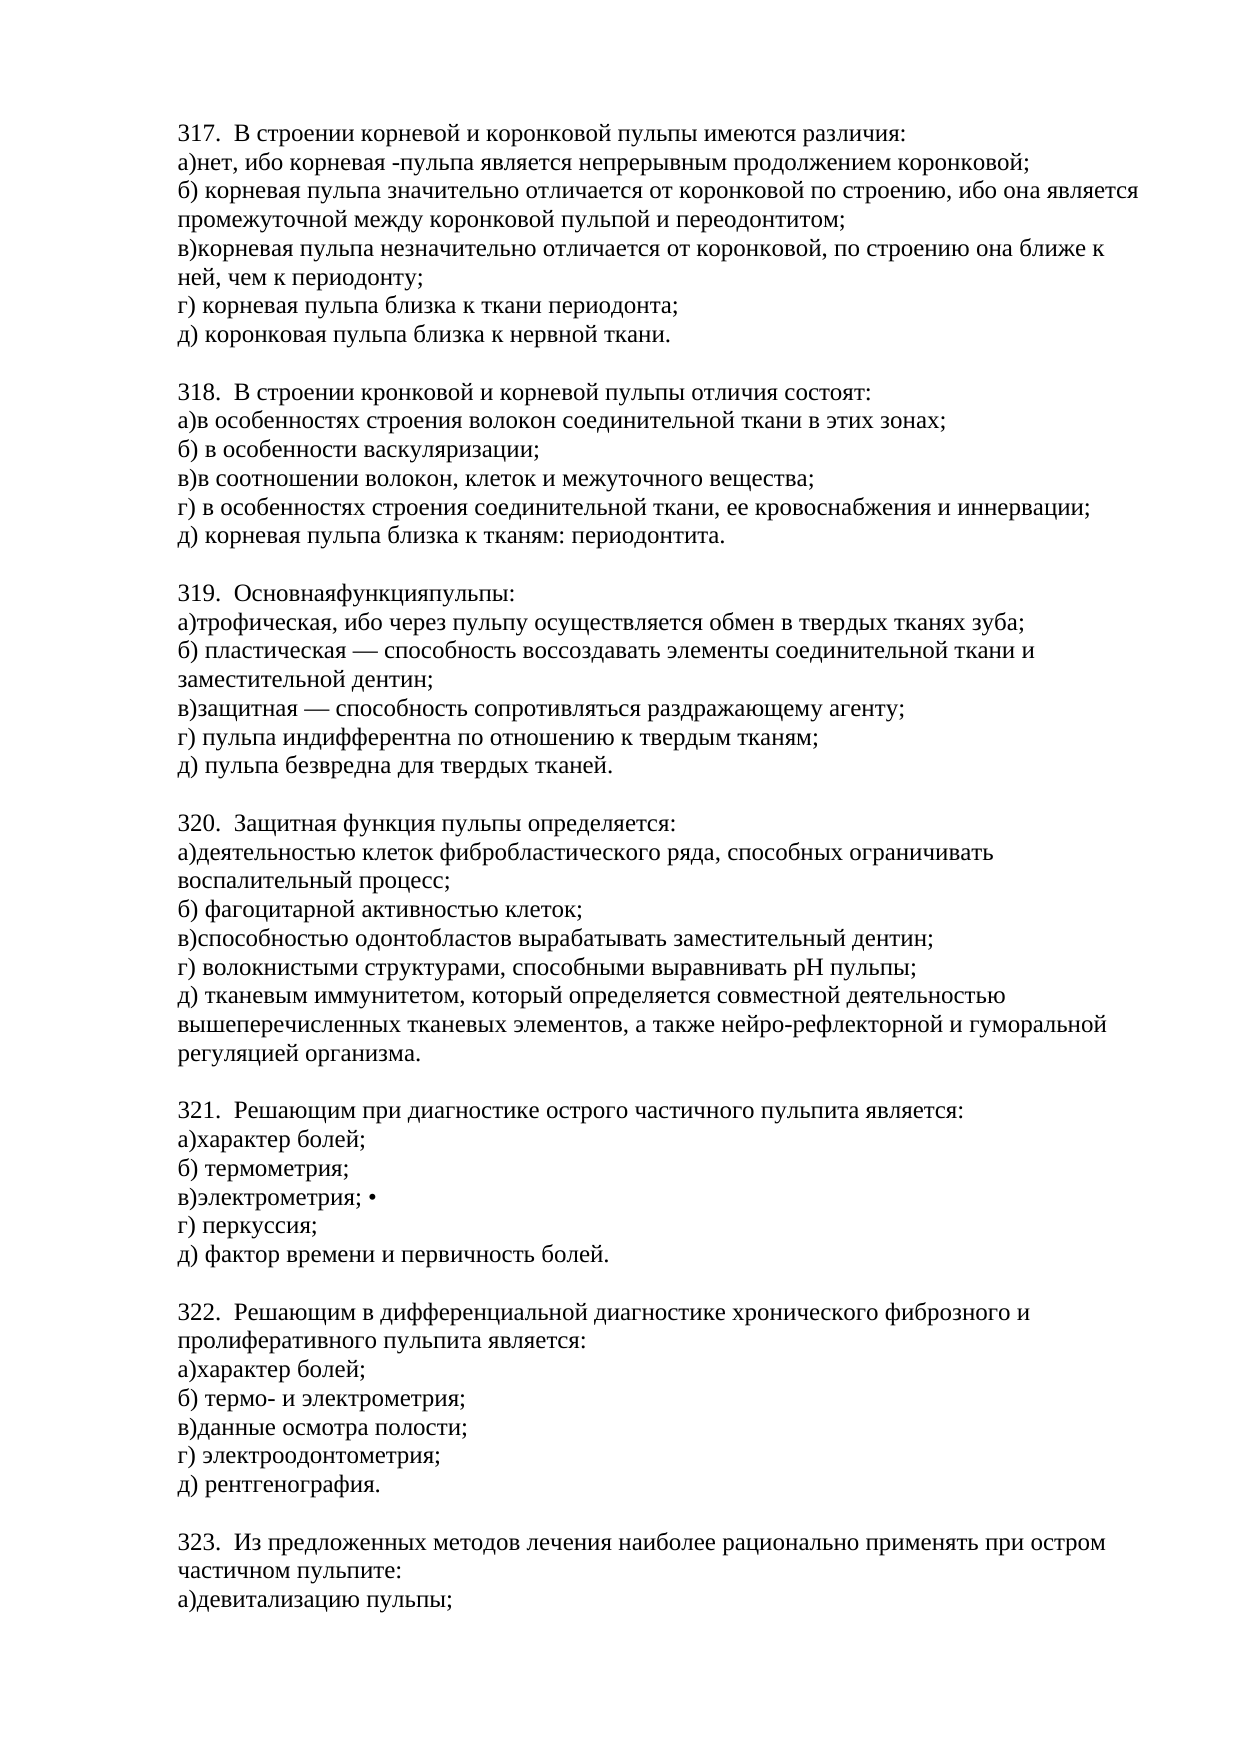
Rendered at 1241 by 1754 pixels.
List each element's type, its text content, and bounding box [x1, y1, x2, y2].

text а)нет, ибо корневая -пульпа является непрерывным продолжением коронковой; [177, 147, 1152, 176]
text а)девитализацию пульпы; [177, 1584, 1152, 1613]
text в)корневая пульпа незначительно отличается от коронковой, по строению она ближе к ней, чем к периодонту; [177, 233, 1152, 291]
text 320. Защитная функция пульпы определяется: [177, 808, 1152, 837]
text б) фагоцитарной активностью клеток; [177, 894, 1152, 923]
text г) перкуссия; [177, 1211, 1152, 1239]
text 322. Решающим в дифференциальной диагностике хронического фиброзного и пролиферативного пульпита является: [177, 1297, 1152, 1354]
text в)электрометрия; • [177, 1182, 1152, 1211]
text д) коронковая пульпа близка к нервной ткани. [177, 319, 1152, 348]
text г) пульпа индифферентна по отношению к твердым тканям; [177, 722, 1152, 751]
text г) электроодонтометрия; [177, 1441, 1152, 1469]
text в)способностью одонтобластов вырабатывать заместительный дентин; [177, 923, 1152, 952]
text б) в особенности васкуляризации; [177, 434, 1152, 463]
text а)характер болей; [177, 1124, 1152, 1153]
text д) рентгенография. [177, 1469, 1152, 1498]
text г) волокнистыми структурами, способными выравнивать рН пульпы; [177, 952, 1152, 981]
text г) корневая пульпа близка к ткани периодонта; [177, 291, 1152, 319]
text в)защитная — способность сопротивляться раздражающему агенту; [177, 693, 1152, 722]
text д) пульпа безвредна для твердых тканей. [177, 751, 1152, 779]
text д) фактор времени и первичность болей. [177, 1239, 1152, 1268]
text в)данные осмотра полости; [177, 1412, 1152, 1441]
text а)трофическая, ибо через пульпу осуществляется обмен в твердых тканях зуба; [177, 607, 1152, 636]
text в)в соотношении волокон, клеток и межуточного вещества; [177, 463, 1152, 492]
text 323. Из предложенных методов лечения наиболее рационально применять при остром частичном пульпите: [177, 1527, 1152, 1584]
text б) пластическая — способность воссоздавать элементы соединительной ткани и заместительной дентин; [177, 636, 1152, 693]
text а)характер болей; [177, 1354, 1152, 1383]
text д) тканевым иммунитетом, который определяется совместной деятельностью вышеперечисленных тканевых элементов, а также нейро-рефлекторной и гуморальной регуляцией организма. [177, 981, 1152, 1067]
text б) термометрия; [177, 1153, 1152, 1182]
text 318. В строении кронковой и корневой пульпы отличия состоят: [177, 377, 1152, 406]
text б) термо- и электрометрия; [177, 1383, 1152, 1412]
text г) в особенностях строения соединительной ткани, ее кровоснабжения и иннервации; [177, 492, 1152, 521]
text д) корневая пульпа близка к тканям: периодонтита. [177, 521, 1152, 549]
text 317. В строении корневой и коронковой пульпы имеются различия: [177, 118, 1152, 147]
text 321. Решающим при диагностике острого частичного пульпита является: [177, 1096, 1152, 1124]
text б) корневая пульпа значительно отличается от коронковой по строению, ибо она является промежуточной между коронковой пульпой и переодонтитом; [177, 176, 1152, 233]
text 319. Основнаяфункцияпульпы: [177, 578, 1152, 607]
text а)деятельностью клеток фибробластического ряда, способных ограничивать воспалительный процесс; [177, 837, 1152, 894]
text а)в особенностях строения волокон соединительной ткани в этих зонах; [177, 406, 1152, 434]
